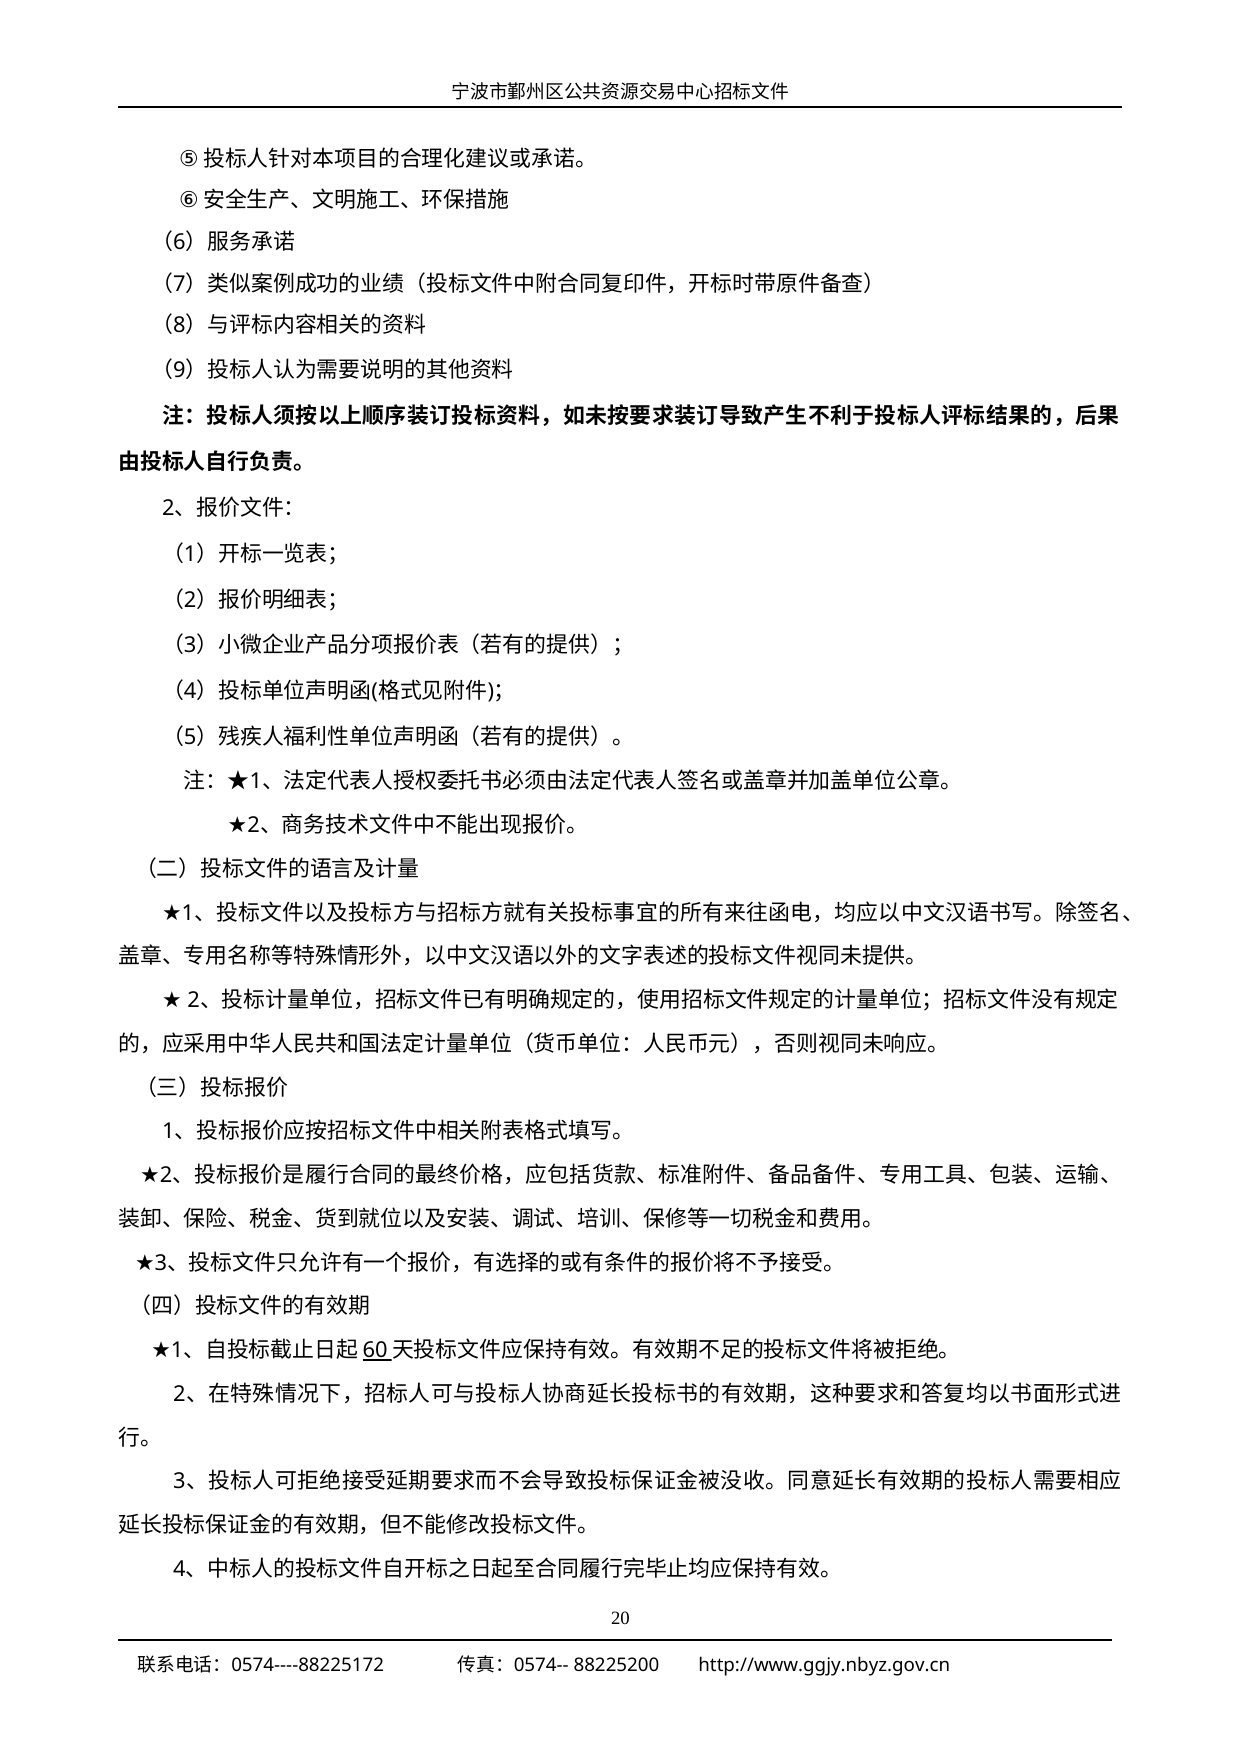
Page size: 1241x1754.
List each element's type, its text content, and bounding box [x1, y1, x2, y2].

text ★1、自投标截止日起60天投标文件应保持有效。有效期不足的投标文件将被拒绝。 [118, 1322, 1122, 1366]
text （1）开标一览表； [118, 524, 1122, 570]
text 2、在特殊情况下，招标人可与投标人协商延长投标书的有效期，这种要求和答复均以书面形式进行。 [118, 1366, 1122, 1454]
text （三）投标报价 [118, 1060, 1122, 1104]
text （5）残疾人福利性单位声明函（若有的提供）。 [118, 708, 1122, 754]
text 1、投标报价应按招标文件中相关附表格式填写。 [118, 1104, 1122, 1147]
text 注：投标人须按以上顺序装订投标资料，如未按要求装订导致产生不利于投标人评标结果的，后果由投标人自行负责。 [118, 387, 1122, 479]
text （6）服务承诺 [118, 216, 1122, 258]
text ⑤投标人针对本项目的合理化建议或承诺。 [118, 133, 1122, 174]
text （四）投标文件的有效期 [118, 1279, 1122, 1322]
text （2）报价明细表； [118, 570, 1122, 616]
text （9）投标人认为需要说明的其他资料 [118, 341, 1122, 387]
text ★2、商务技术文件中不能出现报价。 [118, 797, 1122, 841]
text ★ 2、投标计量单位，招标文件已有明确规定的，使用招标文件规定的计量单位；招标文件没有规定的，应采用中华人民共和国法定计量单位（货币单位：人民币元），否则视同未响应。 [118, 972, 1122, 1060]
text ★2、投标报价是履行合同的最终价格，应包括货款、标准附件、备品备件、专用工具、包装、运输、装卸、保险、税金、货到就位以及安装、调试、培训、保修等一切税金和费用。 [118, 1147, 1122, 1235]
text （8）与评标内容相关的资料 [118, 299, 1122, 341]
text （3）小微企业产品分项报价表（若有的提供）； [118, 616, 1122, 662]
text （7）类似案例成功的业绩（投标文件中附合同复印件，开标时带原件备查） [118, 258, 1122, 299]
text （4）投标单位声明函(格式见附件)； [118, 662, 1122, 708]
text ★1、投标文件以及投标方与招标方就有关投标事宜的所有来往函电，均应以中文汉语书写。除签名、盖章、专用名称等特殊情形外，以中文汉语以外的文字表述的投标文件视同未提供。 [118, 885, 1122, 972]
text 3、投标人可拒绝接受延期要求而不会导致投标保证金被没收。同意延长有效期的投标人需要相应延长投标保证金的有效期，但不能修改投标文件。 [118, 1454, 1122, 1541]
text （二）投标文件的语言及计量 [118, 841, 1122, 885]
text 4、中标人的投标文件自开标之日起至合同履行完毕止均应保持有效。 [118, 1541, 1122, 1585]
text ⑥安全生产、文明施工、环保措施 [118, 174, 1122, 216]
text ★3、投标文件只允许有一个报价，有选择的或有条件的报价将不予接受。 [118, 1235, 1122, 1279]
text 注：★1、法定代表人授权委托书必须由法定代表人签名或盖章并加盖单位公章。 [118, 754, 1122, 797]
text 2、报价文件： [118, 479, 1122, 524]
